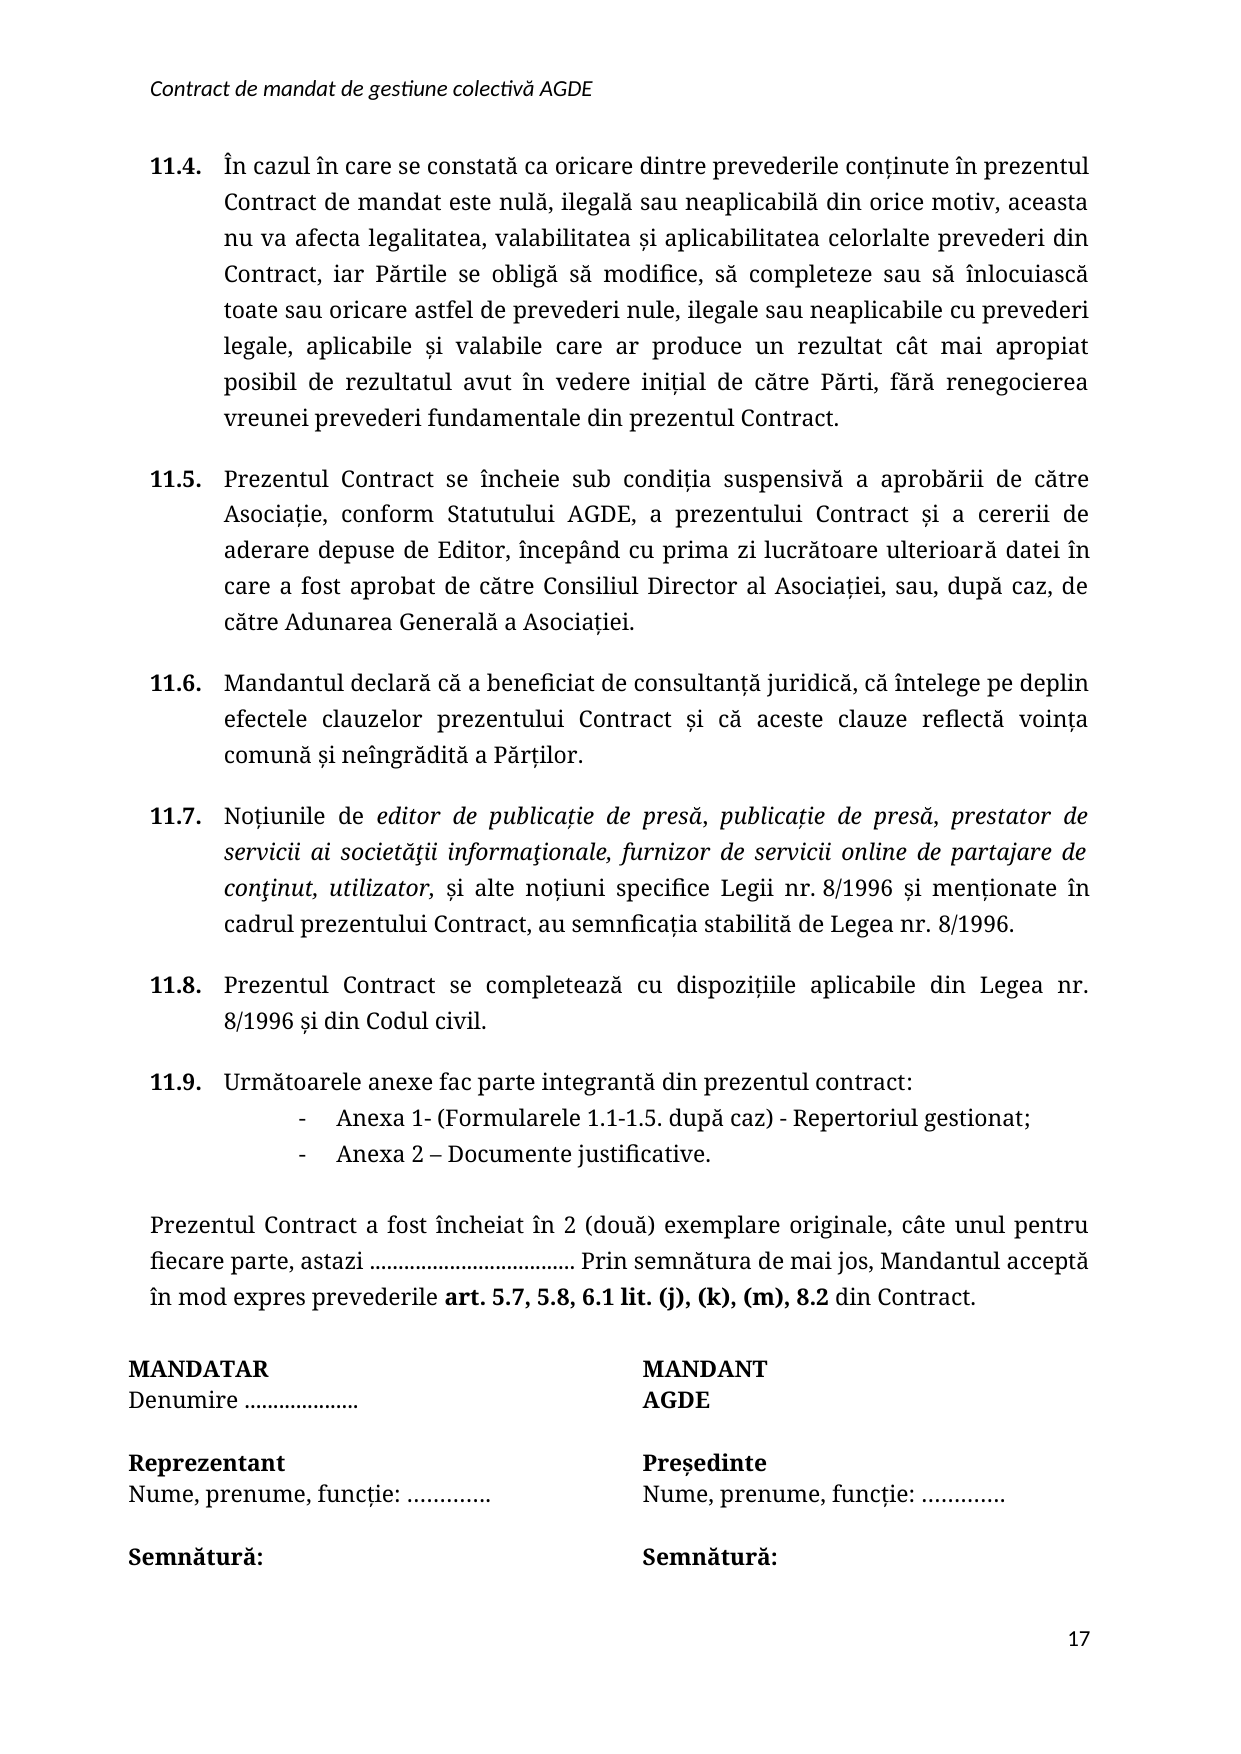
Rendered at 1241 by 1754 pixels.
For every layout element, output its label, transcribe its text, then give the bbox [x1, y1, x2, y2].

list Anexa 2 – Documente justificative. [298, 1137, 1090, 1169]
list Prezentul Contract a fost încheiat în 2 (două) exemplare originale, câte unul pentru fiecare parte, astazi .................................... Prin semnătura de mai jos, Mandantul acceptă în mod expres prevederile art. 5.7, 5.8, 6.1 lit. (j), (k), (m), 8.2 din Contract. [150, 1209, 1090, 1312]
table_cell Președinte Nume, prenume, funcție: …………. [631, 1447, 1165, 1541]
list Mandantul declară că a beneficiat de consultanță juridică, că întelege pe deplin efectele clauzelor prezentului Contract și că aceste clauze reflectă voința comună și neîngrădită a Părților. [150, 667, 1090, 770]
table_cell Semnătură: [631, 1541, 1165, 1572]
list În cazul în care se constată ca oricare dintre prevederile conținute în prezentul Contract de mandat este nulă, ilegală sau neaplicabilă din orice motiv, aceasta nu va afecta legalitatea, valabilitatea și aplicabilitatea celorlalte prevederi din Contract, iar Părtile se obligă să modifice, să completeze sau să înlocuiască toate sau oricare astfel de prevederi nule, ilegale sau neaplicabile cu prevederi legale, aplicabile și valabile care ar produce un rezultat cât mai apropiat posibil de rezultatul avut în vedere inițial de către Părti, fără renegocierea vreunei prevederi fundamentale din prezentul Contract. [150, 150, 1090, 433]
table_cell Semnătură: [117, 1541, 631, 1572]
table_header MANDANT AGDE [631, 1353, 1165, 1447]
table_header MANDATAR Denumire .................... [117, 1353, 631, 1447]
table_cell Reprezentant Nume, prenume, funcție: …………. [117, 1447, 631, 1541]
list Prezentul Contract se încheie sub condiția suspensivă a aprobării de către Asociație, conform Statutului AGDE, a prezentului Contract și a cererii de aderare depuse de Editor, începând cu prima zi lucrătoare ulterioară datei în care a fost aprobat de către Consiliul Director al Asociației, sau, după caz, de către Adunarea Generală a Asociației. [150, 462, 1090, 637]
list Noțiunile de editor de publicație de presă, publicație de presă, prestator de servicii ai societăţii informaţionale, furnizor de servicii online de partajare de conţinut, utilizator, și alte noțiuni specifice Legii nr. 8/1996 și menționate în cadrul prezentului Contract, au semnficația stabilită de Legea nr. 8/1996. [150, 800, 1090, 939]
list Prezentul Contract se completează cu dispozițiile aplicabile din Legea nr. 8/1996 și din Codul civil. [150, 969, 1090, 1036]
list Anexa 1- (Formularele 1.1-1.5. după caz) - Repertoriul gestionat; [298, 1102, 1090, 1133]
list Următoarele anexe fac parte integrantă din prezentul contract: [150, 1066, 1090, 1097]
